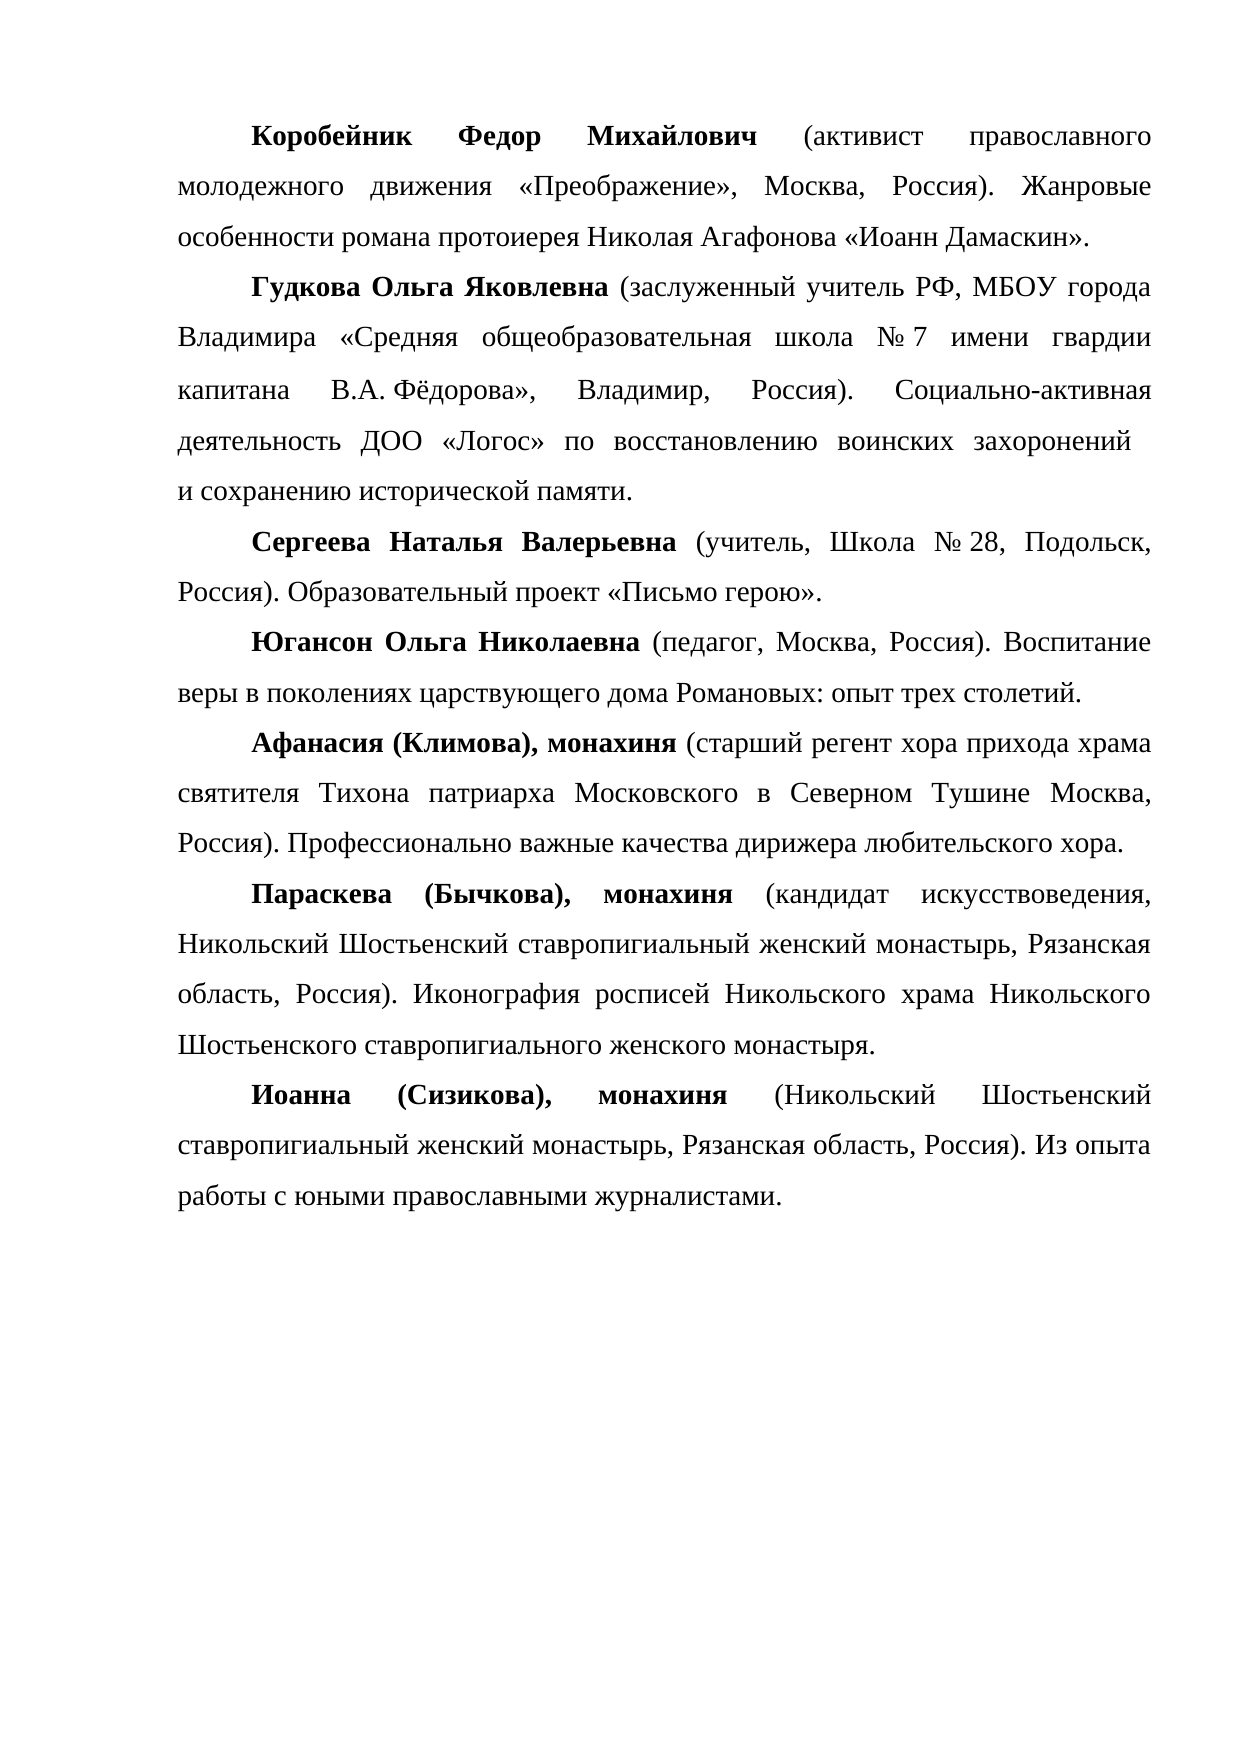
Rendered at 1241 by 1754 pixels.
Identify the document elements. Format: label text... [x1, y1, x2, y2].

text Иоанна (Сизикова), монахиня (Никольский Шостьенский ставропигиальный женский монастырь, Рязанская область, Россия). Из опыта работы с юными православными журналистами. [177, 1077, 1152, 1211]
text Коробейник Федор Михайлович (активист православного молодежного движения «Преображение», Москва, Россия). Жанровые особенности романа протоиерея Николая Агафонова «Иоанн Дамаскин». [177, 118, 1152, 252]
text Гудкова Ольга Яковлевна (заслуженный учитель РФ, МБОУ города Владимира «Средняя общеобразовательная школа № 7 имени гвардии капитана В.А. Фёдорова», Владимир, Россия). Социально-активная деятельность ДОО «Логос» по восстановлению воинских захоронений и сохранению исторической памяти. [177, 269, 1152, 507]
text Параскева (Бычкова), монахиня (кандидат искусствоведения, Никольский Шостьенский ставропигиальный женский монастырь, Рязанская область, Россия). Иконография росписей Никольского храма Никольского Шостьенского ставропигиального женского монастыря. [177, 876, 1152, 1060]
text Сергеева Наталья Валерьевна (учитель, Школа № 28, Подольск, Россия). Образовательный проект «Письмо герою». [177, 524, 1152, 608]
text Югансон Ольга Николаевна (педагог, Москва, Россия). Воспитание веры в поколениях царствующего дома Романовых: опыт трех столетий. [177, 624, 1152, 708]
text Афанасия (Климова), монахиня (старший регент хора прихода храма святителя Тихона патриарха Московского в Северном Тушине Москва, Россия). Профессионально важные качества дирижера любительского хора. [177, 725, 1152, 859]
